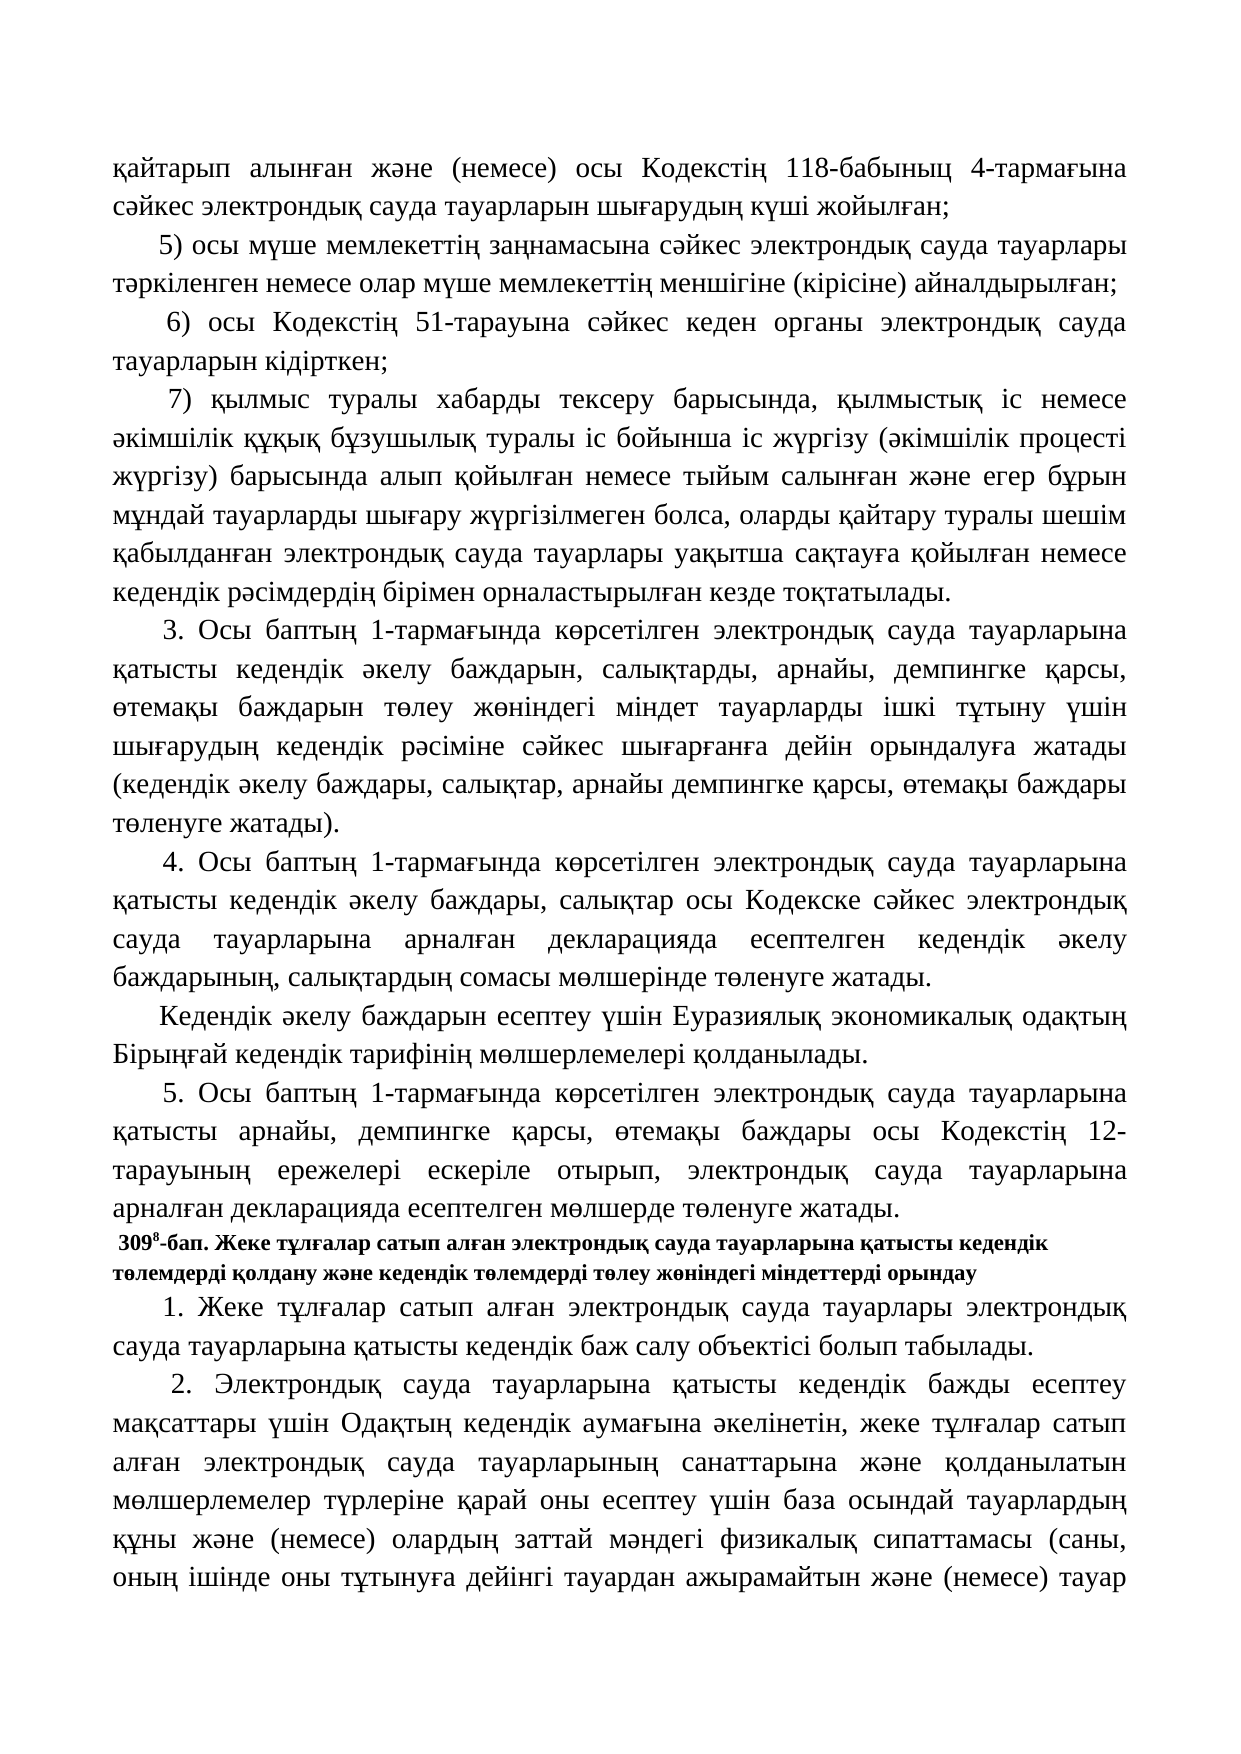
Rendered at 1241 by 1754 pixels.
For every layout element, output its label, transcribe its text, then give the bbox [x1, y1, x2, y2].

text 5) осы мүше мемлекеттің заңнамасына сәйкес электрондық сауда тауарлары тәркіленген немесе олар мүше мемлекеттің меншігіне (кірісіне) айналдырылған; [112, 227, 1128, 299]
text 3098-бап. Жеке тұлғалар сатып алған электрондық сауда тауарларына қатысты кедендік төлемдерді қолдану және кедендік төлемдерді төлеу жөніндегі міндеттерді орындау [112, 1229, 1128, 1286]
text 7) қылмыс туралы хабарды тексеру барысында, қылмыстық іс немесе әкімшілік құқық бұзушылық туралы іс бойынша іс жүргізу (әкімшілік процесті жүргізу) барысында алып қойылған немесе тыйым салынған және егер бұрын мұндай тауарларды шығару жүргізілмеген болса, оларды қайтару туралы шешім қабылданған электрондық сауда тауарлары уақытша сақтауға қойылған немесе кедендік рәсімдердің бірімен орналастырылған кезде тоқтатылады. [112, 381, 1128, 607]
text 1. Жеке тұлғалар сатып алған электрондық сауда тауарлары электрондық сауда тауарларына қатысты кедендік баж салу объектісі болып табылады. [112, 1289, 1128, 1362]
text 3. Осы баптың 1-тармағында көрсетілген электрондық сауда тауарларына қатысты кедендік әкелу баждарын, салықтарды, арнайы, демпингке қарсы, өтемақы баждарын төлеу жөніндегі міндет тауарларды ішкі тұтыну үшін шығарудың кедендік рәсіміне сәйкес шығарғанға дейін орындалуға жатады (кедендік әкелу баждары, салықтар, арнайы демпингке қарсы, өтемақы баждары төленуге жатады). [112, 612, 1128, 839]
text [112, 1367, 1128, 1593]
text Кедендік әкелу баждарын есептеу үшін Еуразиялық экономикалық одақтың Бірыңғай кедендік тарифінің мөлшерлемелері қолданылады. [112, 998, 1128, 1070]
text 6) осы Кодекстің 51-тарауына сәйкес кеден органы электрондық сауда тауарларын кідірткен; [112, 304, 1128, 376]
text 4. Осы баптың 1-тармағында көрсетілген электрондық сауда тауарларына қатысты кедендік әкелу баждары, салықтар осы Кодекске сәйкес электрондық сауда тауарларына арналған декларацияда есептелген кедендік әкелу баждарының, салықтардың сомасы мөлшерінде төленуге жатады. [112, 844, 1128, 993]
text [112, 150, 1128, 222]
text 5. Осы баптың 1-тармағында көрсетілген электрондық сауда тауарларына қатысты арнайы, демпингке қарсы, өтемақы баждары осы Кодекстің 12-тарауының ережелері ескеріле отырып, электрондық сауда тауарларына арналған декларацияда есептелген мөлшерде төленуге жатады. [112, 1075, 1128, 1224]
